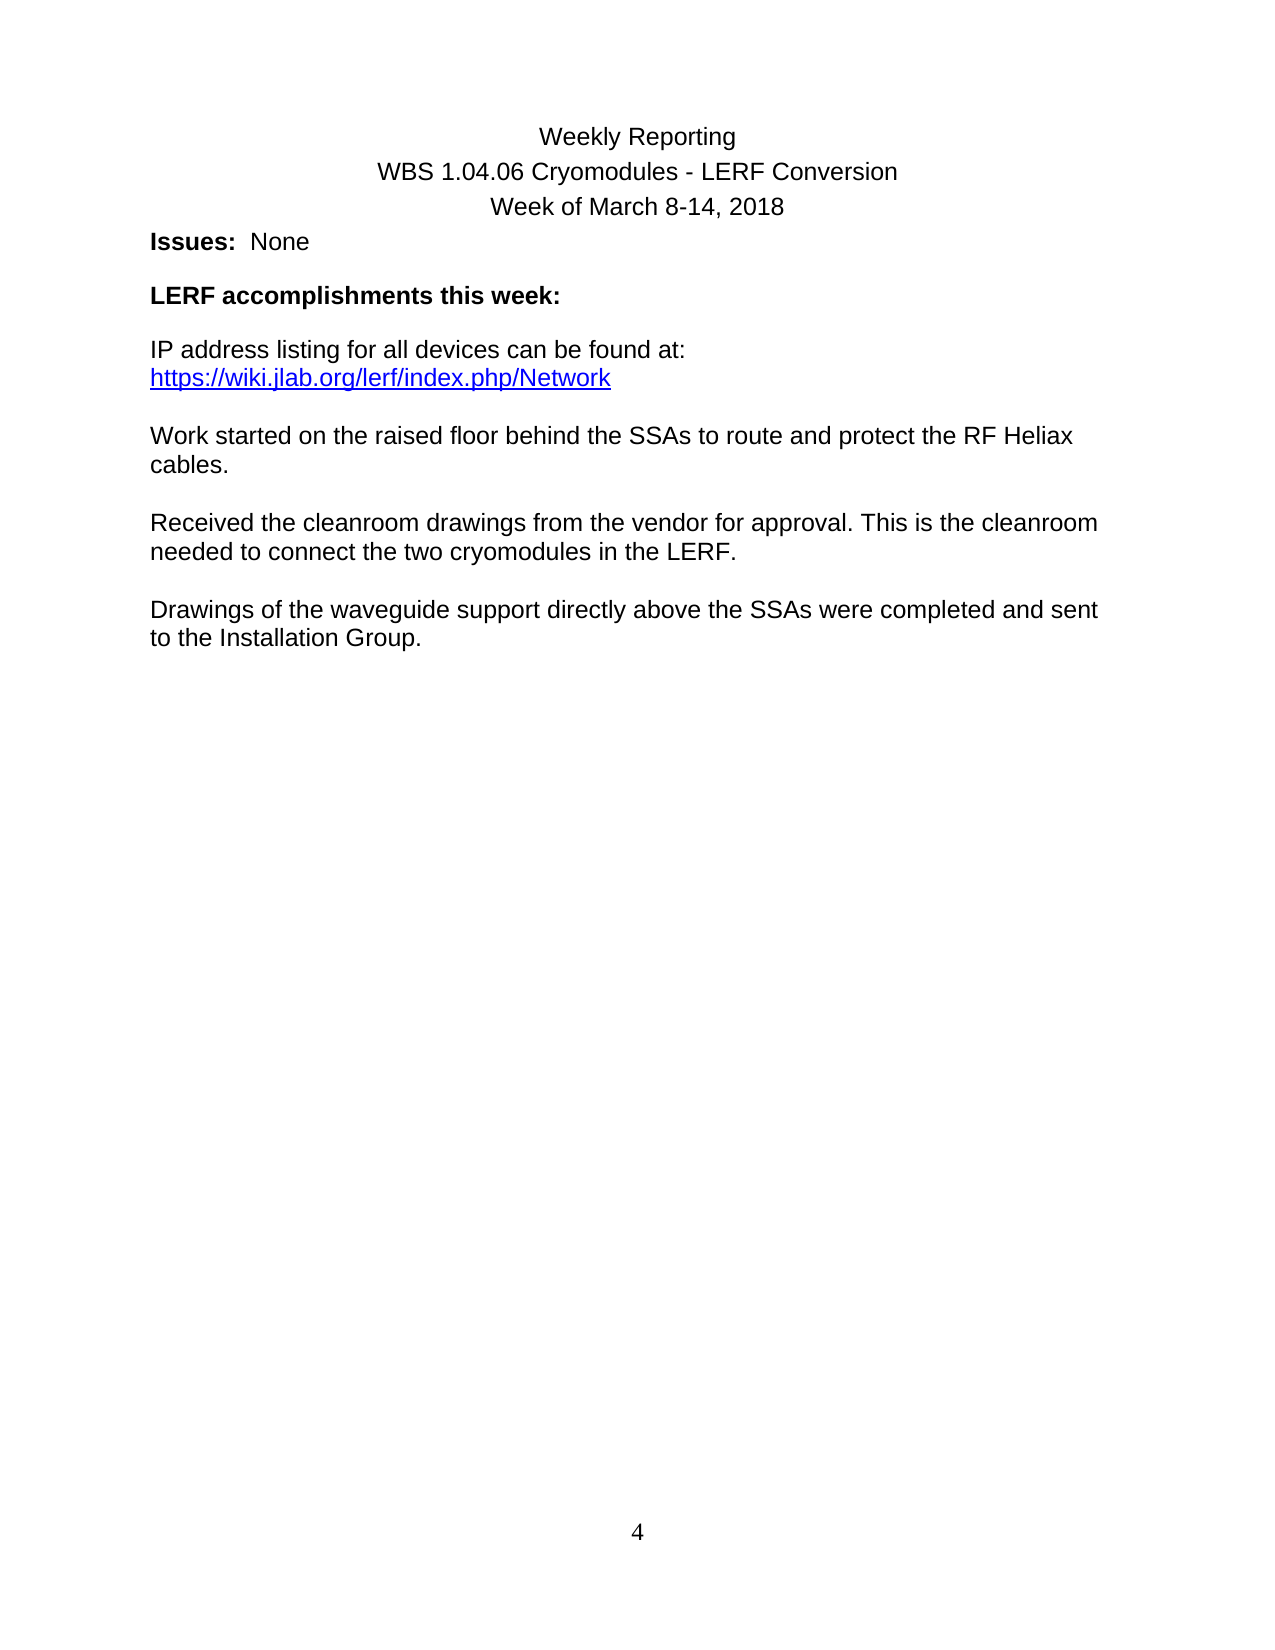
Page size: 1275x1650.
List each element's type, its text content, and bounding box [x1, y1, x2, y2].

text Issues: None [150, 227, 1125, 256]
text Weekly Reporting [150, 122, 1125, 151]
text Received the cleanroom drawings from the vendor for approval. This is the cleanroom needed to connect the two cryomodules in the LERF. [150, 508, 1125, 565]
text Drawings of the waveguide support directly above the SSAs were completed and sent to the Installation Group. [150, 594, 1125, 652]
text IP address listing for all devices can be found at: https://wiki.jlab.org/lerf/index.php/Network [150, 334, 1125, 392]
text Work started on the raised floor behind the SSAs to route and protect the RF Heliax cables. [150, 421, 1125, 479]
text Week of March 8-14, 2018 [150, 192, 1125, 221]
text LERF accomplishments this week: [150, 281, 1125, 309]
text WBS 1.04.06 Cryomodules - LERF Conversion [150, 157, 1125, 186]
